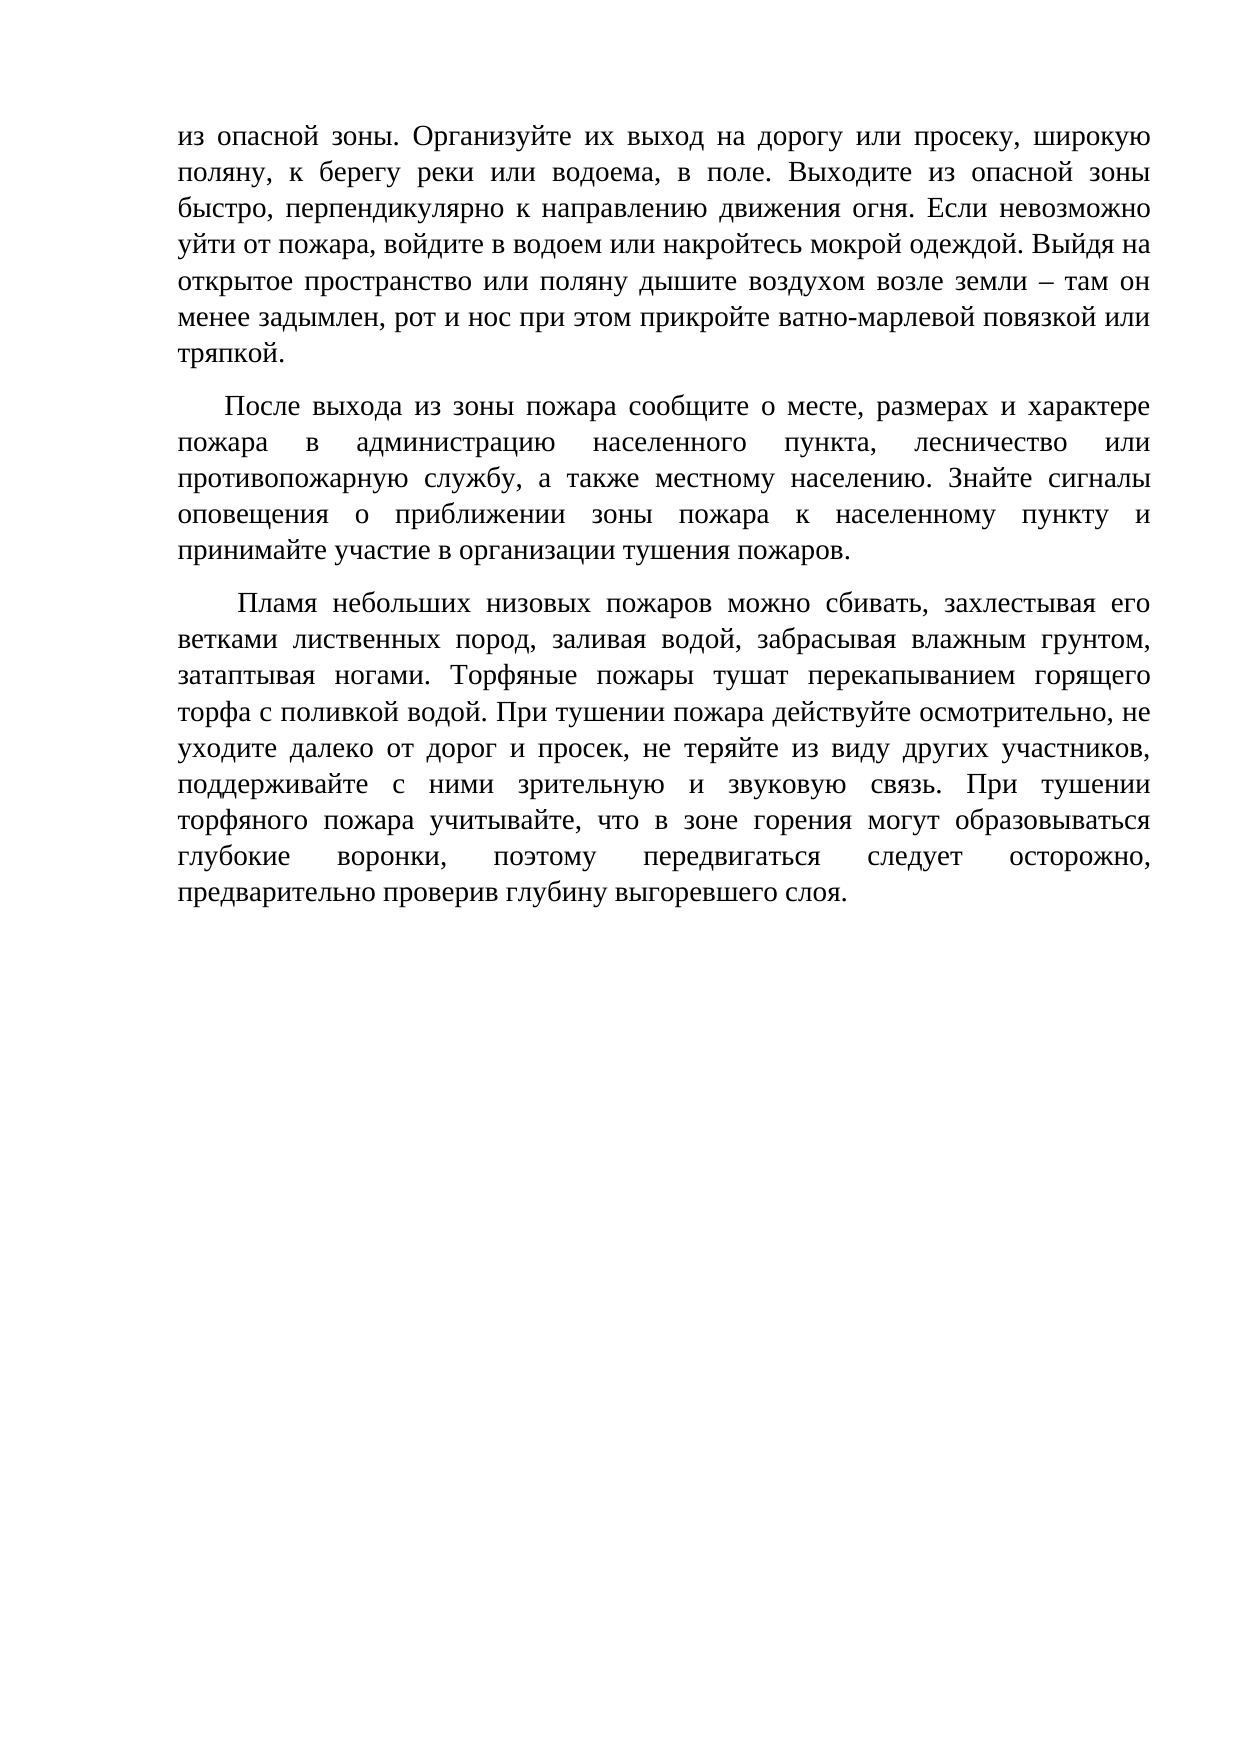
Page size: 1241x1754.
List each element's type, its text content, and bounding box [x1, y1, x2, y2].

text После выхода из зоны пожара сообщите о месте, размерах и характере пожара в администрацию населенного пункта, лесничество или противопожарную службу, а также местному населению. Знайте сигналы оповещения о приближении зоны пожара к населенному пункту и принимайте участие в организации тушения пожаров. [177, 388, 1152, 566]
text Пламя небольших низовых пожаров можно сбивать, захлестывая его ветками лиственных пород, заливая водой, забрасывая влажным грунтом, затаптывая ногами. Торфяные пожары тушат перекапыванием горящего торфа с поливкой водой. При тушении пожара действуйте осмотрительно, не уходите далеко от дорог и просек, не теряйте из виду других участников, поддерживайте с ними зрительную и звуковую связь. При тушении торфяного пожара учитывайте, что в зоне горения могут образовываться глубокие воронки, поэтому передвигаться следует осторожно, предварительно проверив глубину выгоревшего слоя. [177, 585, 1152, 908]
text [177, 118, 1152, 368]
